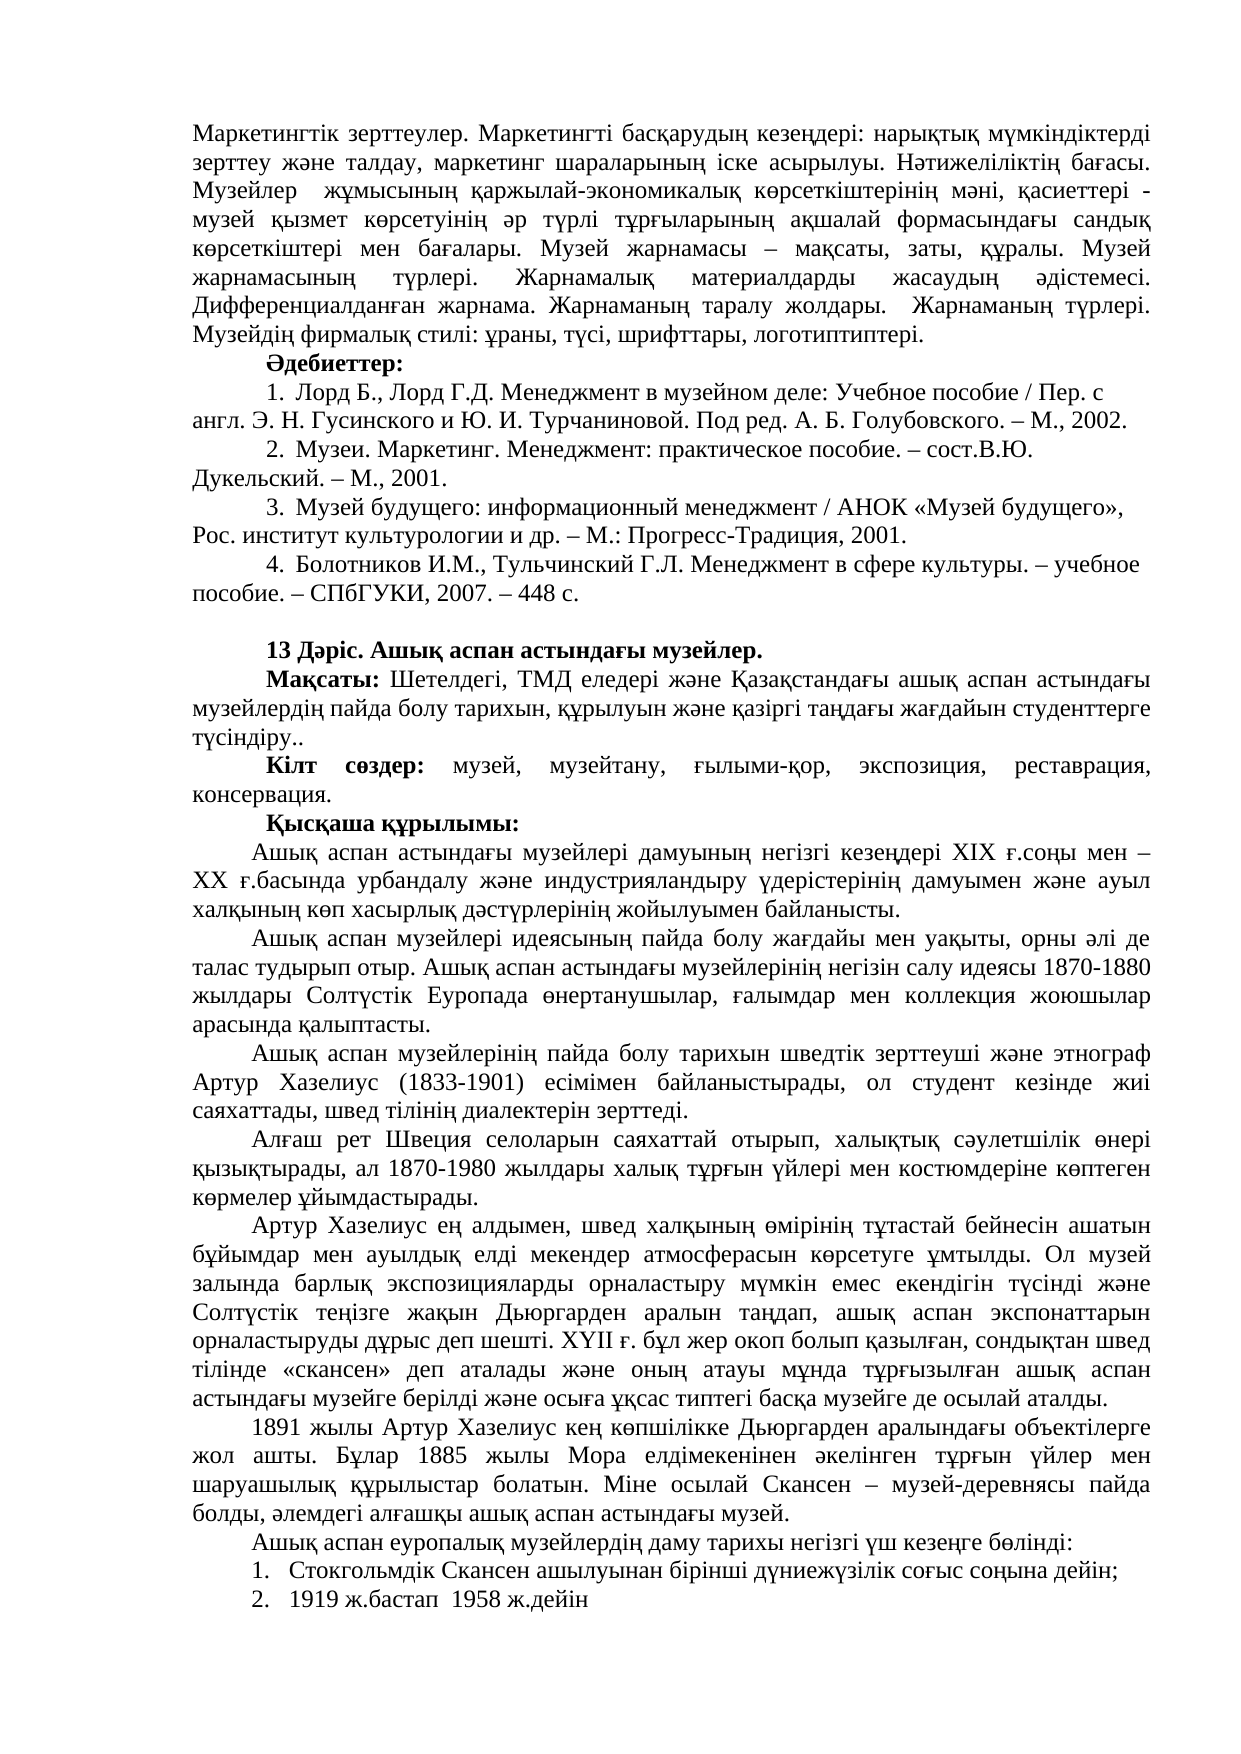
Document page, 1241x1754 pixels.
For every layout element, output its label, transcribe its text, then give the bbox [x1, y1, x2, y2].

list Музеи. Маркетинг. Менеджмент: практическое пособие. – сост.В.Ю. Дукельский. – М., 2001. [192, 434, 1152, 492]
text Кілт сөздер: музей, музейтану, ғылыми-қор, экспозиция, реставрация, консервация. [192, 751, 1152, 808]
list Стокгольмдік Скансен ашылуынан бірінші дүниежүзілік соғыс соңына дейін; [251, 1556, 1152, 1584]
text Артур Хазелиус ең алдымен, швед халқының өмірінің тұтастай бейнесін ашатын бұйымдар мен ауылдық елді мекендер атмосферасын көрсетуге ұмтылды. Ол музей залында барлық экспозицияларды орналастыру мүмкін емес екендігін түсінді және Солтүстік теңізге жақын Дьюргарден аралын таңдап, ашық аспан экспонаттарын орналастыруды дұрыс деп шешті. ХҮІІ ғ. бұл жер окоп болып қазылған, сондықтан швед тілінде «скансен» деп аталады және оның атауы мұнда тұрғызылған ашық аспан астындағы музейге берілді және осыға ұқсас типтегі басқа музейге де осылай аталды. [192, 1211, 1152, 1412]
text Ашық аспан музейлерінің пайда болу тарихын шведтік зерттеуші және этнограф Артур Хазелиус (1833-1901) есімімен байланыстырады, ол студент кезінде жиі саяхаттады, швед тілінің диалектерін зерттеді. [192, 1038, 1152, 1124]
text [192, 118, 1152, 348]
text Қысқаша құрылымы: [192, 808, 1152, 837]
text Алғаш рет Швеция селоларын саяхаттай отырып, халықтық сәулетшілік өнері қызықтырады, ал 1870-1980 жылдары халық тұрғын үйлері мен костюмдеріне көптеген көрмелер ұйымдастырады. [192, 1124, 1152, 1211]
text 13 Дәріс. Ашық аспан астындағы музейлер. [192, 636, 1152, 664]
text Ашық аспан еуропалық музейлердің даму тарихы негізгі үш кезеңге бөлінді: [192, 1527, 1152, 1556]
text Ашық аспан астындағы музейлері дамуының негізгі кезеңдері ХІХ ғ.соңы мен – ХХ ғ.басында урбандалу және индустрияландыру үдерістерінің дамуымен және ауыл халқының көп хасырлық дәстүрлерінің жойылуымен байланысты. [192, 837, 1152, 923]
text Ашық аспан музейлері идеясының пайда болу жағдайы мен уақыты, орны әлі де талас тудырып отыр. Ашық аспан астындағы музейлерінің негізін салу идеясы 1870-1880 жылдары Солтүстік Еуропада өнертанушылар, ғалымдар мен коллекция жоюшылар арасында қалыптасты. [192, 923, 1152, 1038]
text Мақсаты: Шетелдегі, ТМД еледері және Қазақстандағы ашық аспан астындағы музейлердің пайда болу тарихын, құрылуын және қазіргі таңдағы жағдайын студенттерге түсіндіру.. [192, 664, 1152, 751]
list Музей будущего: информационный менеджмент / АНОК «Музей будущего», Рос. институт культурологии и др. – М.: Прогресс-Традиция, 2001. [192, 492, 1152, 549]
list 1919 ж.бастап 1958 ж.дейін [251, 1584, 1152, 1613]
list Лорд Б., Лорд Г.Д. Менеджмент в музейном деле: Учебное пособие / Пер. с англ. Э. Н. Гусинского и Ю. И. Турчаниновой. Под ред. А. Б. Голубовского. – М., 2002. [192, 377, 1152, 434]
list Болотников И.М., Тульчинский Г.Л. Менеджмент в сфере культуры. – учебное пособие. – СПбГУКИ, 2007. – 448 с. [192, 549, 1152, 607]
text Әдебиеттер: [192, 348, 1152, 377]
text 1891 жылы Артур Хазелиус кең көпшілікке Дьюргарден аралындағы объектілерге жол ашты. Бұлар 1885 жылы Мора елдімекенінен әкелінген тұрғын үйлер мен шаруашылық құрылыстар болатын. Міне осылай Скансен – музей-деревнясы пайда болды, әлемдегі алғашқы ашық аспан астындағы музей. [192, 1412, 1152, 1527]
